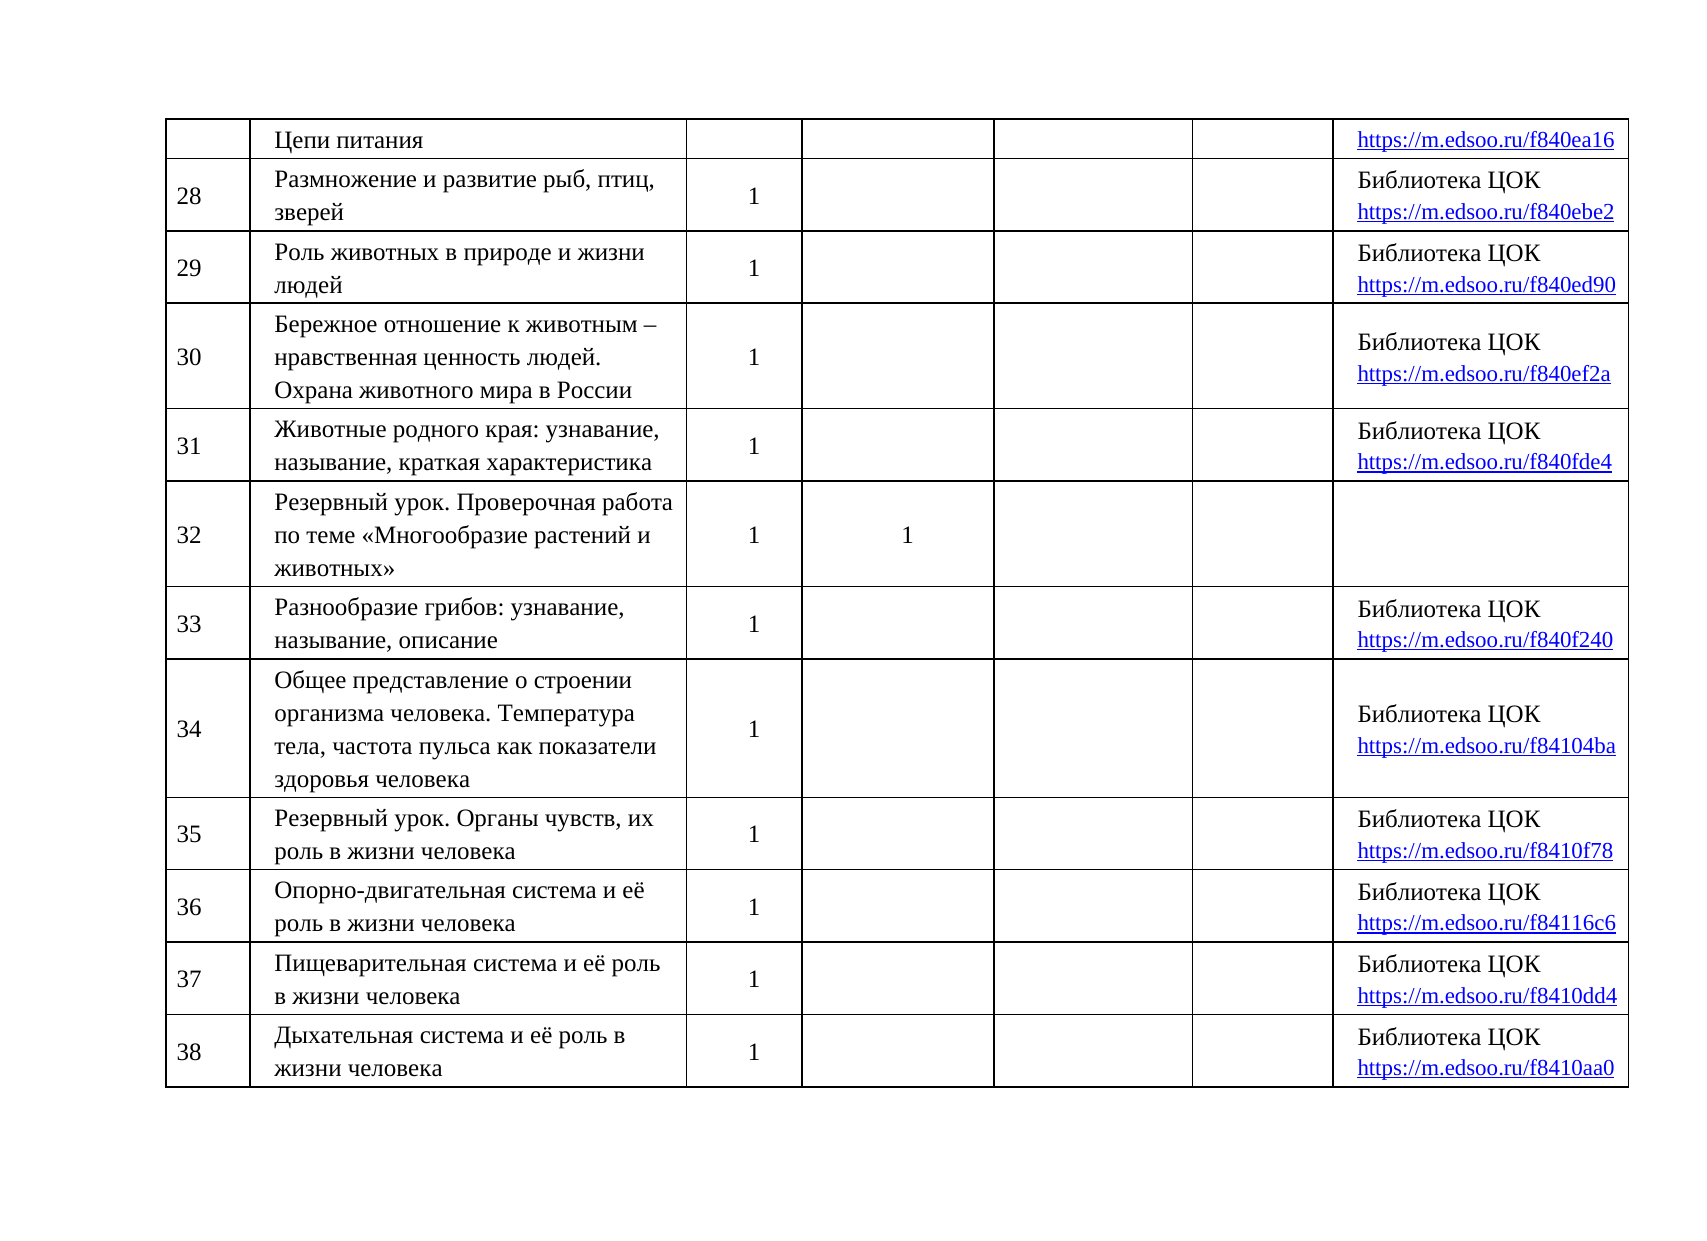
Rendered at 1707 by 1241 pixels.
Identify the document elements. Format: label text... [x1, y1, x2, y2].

table_cell [803, 120, 993, 157]
table_cell [1193, 482, 1332, 586]
table_cell 1 [803, 482, 993, 586]
table_cell Библиотека ЦОК https://m.edsoo.ru/f840ef2a [1334, 304, 1628, 408]
table_cell Резервный урок. Проверочная работа по теме «Многообразие растений и животных» [251, 482, 686, 586]
table_cell [803, 304, 993, 408]
table_cell 36 [167, 870, 249, 941]
table_cell [1193, 587, 1332, 658]
table_cell [1334, 482, 1628, 586]
table_cell 1 [687, 943, 801, 1013]
table_cell [1193, 870, 1332, 941]
table_cell 30 [167, 304, 249, 408]
table_cell Бережное отношение к животным – нравственная ценность людей. Охрана животного мира в России [251, 304, 686, 408]
table_cell [995, 409, 1192, 480]
table_cell Библиотека ЦОК https://m.edsoo.ru/f84116c6 [1334, 870, 1628, 941]
table_cell [803, 409, 993, 480]
table_cell 1 [687, 304, 801, 408]
table_cell Роль животных в природе и жизни людей [251, 232, 686, 302]
table_cell [995, 304, 1192, 408]
table_cell [803, 660, 993, 796]
table_cell [1193, 409, 1332, 480]
table_cell 38 [167, 1015, 249, 1086]
table_cell [1193, 232, 1332, 302]
table_cell [803, 798, 993, 869]
table_cell 31 [167, 409, 249, 480]
table_cell [1193, 943, 1332, 1013]
table_cell Библиотека ЦОК https://m.edsoo.ru/f84104ba [1334, 660, 1628, 796]
table_cell Библиотека ЦОК https://m.edsoo.ru/f8410dd4 [1334, 943, 1628, 1013]
table_cell 28 [167, 159, 249, 230]
table_cell 1 [687, 120, 801, 157]
table_cell 1 [687, 159, 801, 230]
table_cell [803, 159, 993, 230]
table_cell [995, 159, 1192, 230]
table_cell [1334, 120, 1628, 157]
table_cell 1 [687, 870, 801, 941]
table_cell [803, 870, 993, 941]
table_cell Дыхательная система и её роль в жизни человека [251, 1015, 686, 1086]
table_cell [995, 1015, 1192, 1086]
table_cell [803, 1015, 993, 1086]
table_cell Библиотека ЦОК https://m.edsoo.ru/f840f240 [1334, 587, 1628, 658]
table_cell [995, 120, 1192, 157]
table_cell Разнообразие грибов: узнавание, называние, описание [251, 587, 686, 658]
table_cell 35 [167, 798, 249, 869]
table_cell 1 [687, 409, 801, 480]
table_cell [1193, 1015, 1332, 1086]
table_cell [251, 120, 686, 157]
table_cell [1193, 120, 1332, 157]
table_cell 1 [687, 660, 801, 796]
table_cell 1 [687, 1015, 801, 1086]
table_cell 32 [167, 482, 249, 586]
table_cell Библиотека ЦОК https://m.edsoo.ru/f840fde4 [1334, 409, 1628, 480]
table_cell Опорно-двигательная система и её роль в жизни человека [251, 870, 686, 941]
table_cell [1193, 660, 1332, 796]
table_cell [995, 798, 1192, 869]
table_cell [995, 232, 1192, 302]
table_cell [1193, 159, 1332, 230]
table_cell [995, 870, 1192, 941]
table_cell [803, 232, 993, 302]
table_cell 29 [167, 232, 249, 302]
table_cell [995, 587, 1192, 658]
table_cell Резервный урок. Органы чувств, их роль в жизни человека [251, 798, 686, 869]
table_cell [803, 587, 993, 658]
table_cell Общее представление о строении организма человека. Температура тела, частота пульса как показатели здоровья человека [251, 660, 686, 796]
table_cell 33 [167, 587, 249, 658]
table_cell Библиотека ЦОК https://m.edsoo.ru/f840ed90 [1334, 232, 1628, 302]
table_cell Библиотека ЦОК https://m.edsoo.ru/f8410f78 [1334, 798, 1628, 869]
table_cell Животные родного края: узнавание, называние, краткая характеристика [251, 409, 686, 480]
table_cell 1 [687, 587, 801, 658]
table_cell [995, 482, 1192, 586]
table_cell 34 [167, 660, 249, 796]
table_cell 37 [167, 943, 249, 1013]
table_cell 1 [687, 482, 801, 586]
table_cell [1193, 304, 1332, 408]
table_cell [803, 943, 993, 1013]
table_cell Библиотека ЦОК https://m.edsoo.ru/f8410aa0 [1334, 1015, 1628, 1086]
table_cell [995, 943, 1192, 1013]
table_cell 27 [167, 120, 249, 157]
table_cell 1 [687, 232, 801, 302]
table_cell [1193, 798, 1332, 869]
table_cell [995, 660, 1192, 796]
table_cell Библиотека ЦОК https://m.edsoo.ru/f840ebe2 [1334, 159, 1628, 230]
table_cell Пищеварительная система и её роль в жизни человека [251, 943, 686, 1013]
table_cell 1 [687, 798, 801, 869]
table_cell Размножение и развитие рыб, птиц, зверей [251, 159, 686, 230]
